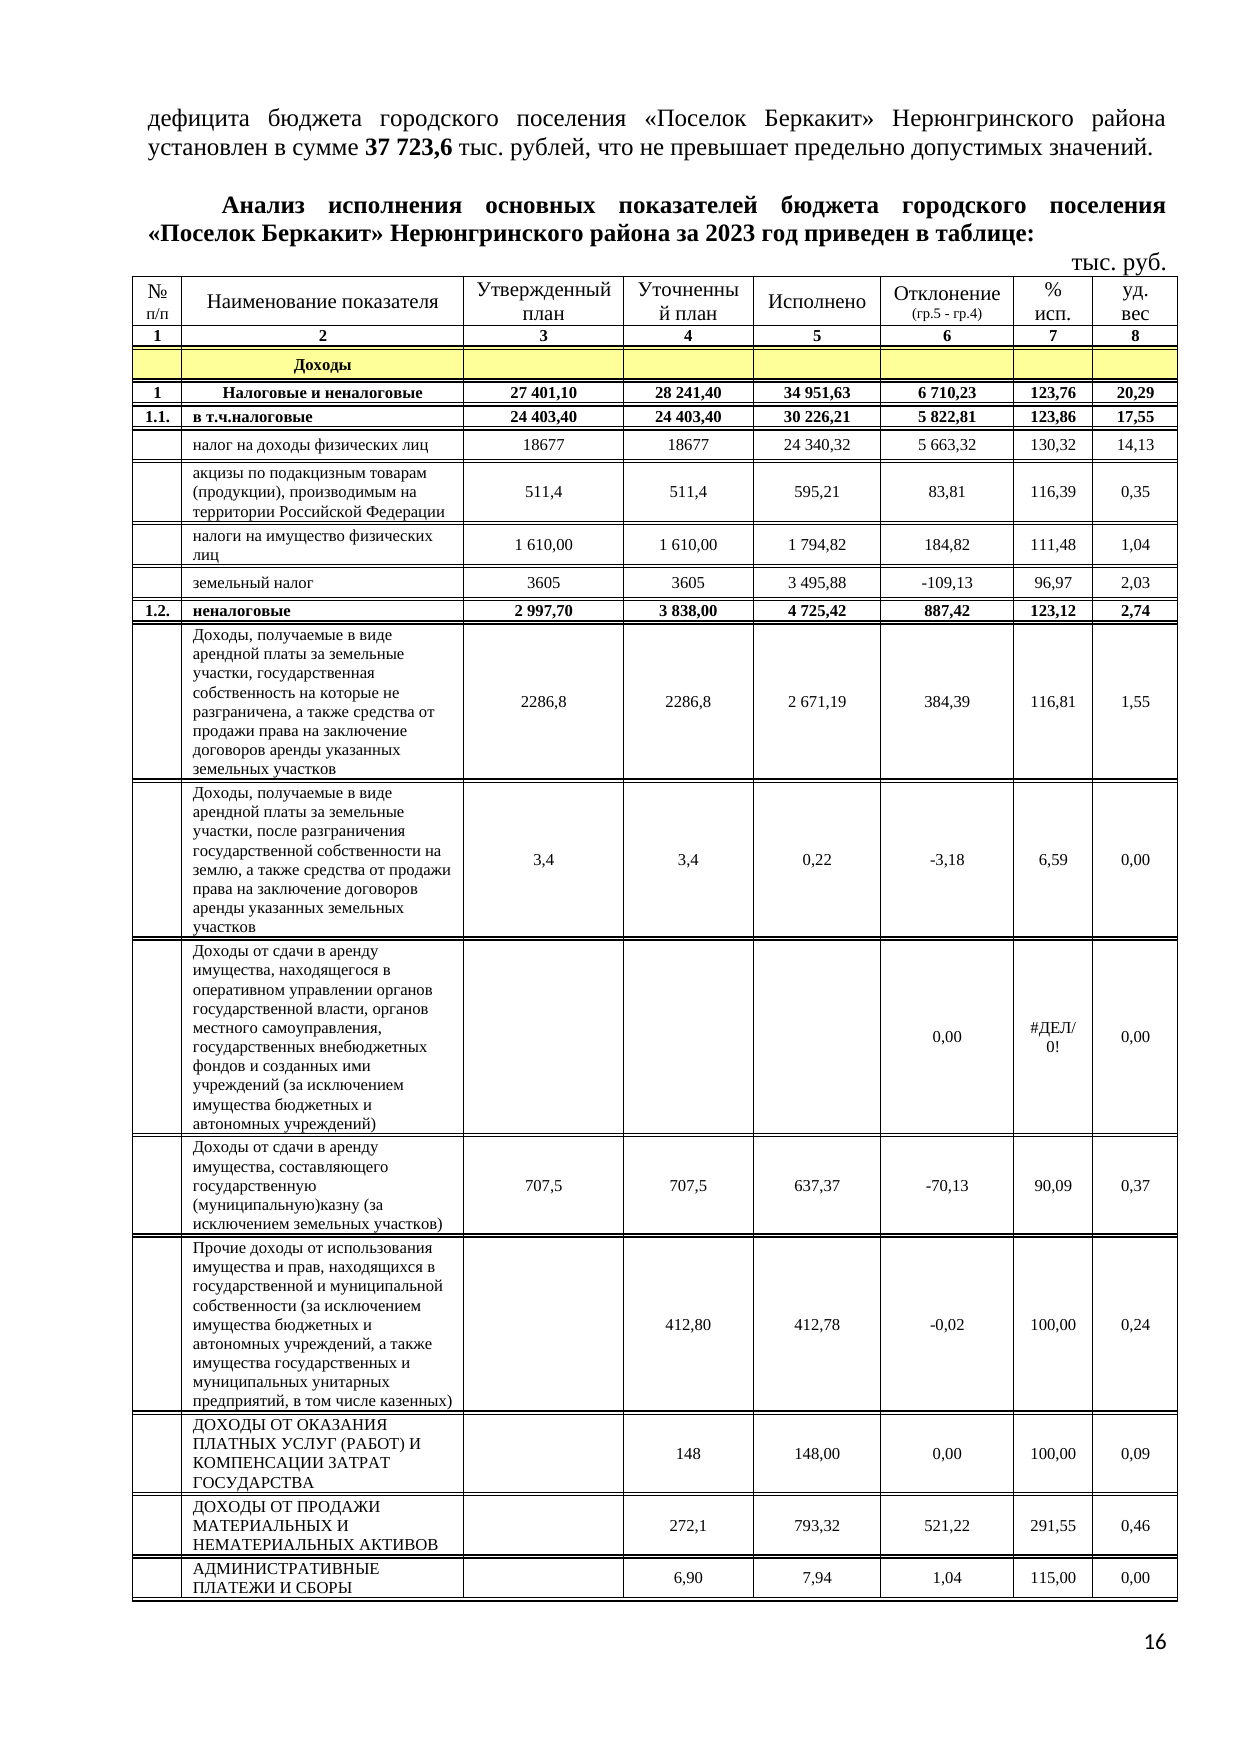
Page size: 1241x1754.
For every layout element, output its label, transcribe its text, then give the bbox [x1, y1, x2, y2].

table_cell 123,86 [1014, 407, 1092, 426]
table_cell 123,12 [1014, 601, 1092, 620]
table_cell [464, 1415, 623, 1492]
table_cell [881, 350, 1013, 378]
table_cell 7,94 [754, 1559, 880, 1597]
text тыс. руб. [148, 247, 1167, 276]
table_cell 2 997,70 [464, 601, 623, 620]
table_cell -70,13 [881, 1137, 1013, 1233]
table_cell 6 [881, 326, 1013, 345]
table_cell Доходы от сдачи в аренду имущества, составляющего государственную (муниципальную)казну (за исключением земельных участков) [182, 1137, 463, 1233]
table_cell [133, 1238, 181, 1410]
table_cell 1 610,00 [464, 525, 623, 564]
table_cell налоги на имущество физических лиц [182, 525, 463, 564]
table_cell 6 710,23 [881, 383, 1013, 402]
table_cell [464, 350, 623, 378]
table_cell 6,90 [624, 1559, 753, 1597]
table_cell 511,4 [624, 463, 753, 521]
table_cell 4 725,42 [754, 601, 880, 620]
table_cell 412,80 [624, 1238, 753, 1410]
table_cell [1014, 350, 1092, 378]
table_cell 1.2. [133, 601, 181, 620]
table_cell 2 [182, 326, 463, 345]
table_cell 521,22 [881, 1496, 1013, 1554]
table_cell Прочие доходы от использования имущества и прав, находящихся в государственной и муниципальной собственности (за исключением имущества бюджетных и автономных учреждений, а также имущества государственных и муниципальных унитарных предприятий, в том числе казенных) [182, 1238, 463, 1410]
table_cell 1,55 [1093, 625, 1177, 778]
table_cell 3 [464, 326, 623, 345]
table_cell 148,00 [754, 1415, 880, 1492]
table_cell 637,37 [754, 1137, 880, 1233]
table_cell 28 241,40 [624, 383, 753, 402]
table_cell 1,04 [881, 1559, 1013, 1597]
table_cell 707,5 [464, 1137, 623, 1233]
table_cell АДМИНИСТРАТИВНЫЕ ПЛАТЕЖИ И СБОРЫ [182, 1559, 463, 1597]
table_cell неналоговые [182, 601, 463, 620]
table_header Отклонение (гр.5 - гр.4) [881, 277, 1013, 325]
table_cell 14,13 [1093, 431, 1177, 458]
table_cell ДОХОДЫ ОТ ОКАЗАНИЯ ПЛАТНЫХ УСЛУГ (РАБОТ) И КОМПЕНСАЦИИ ЗАТРАТ ГОСУДАРСТВА [182, 1415, 463, 1492]
table_cell 115,00 [1014, 1559, 1092, 1597]
table_cell 3605 [464, 568, 623, 596]
table_cell 5 [754, 326, 880, 345]
table_cell Доходы, получаемые в виде арендной платы за земельные участки, государственная собственность на которые не разграничена, а также средства от продажи права на заключение договоров аренды указанных земельных участков [182, 625, 463, 778]
table_cell 90,09 [1014, 1137, 1092, 1233]
table_cell 18677 [624, 431, 753, 458]
table_cell 30 226,21 [754, 407, 880, 426]
table_cell 2286,8 [464, 625, 623, 778]
table_header % исп. [1014, 277, 1092, 325]
table_cell Налоговые и неналоговые [182, 383, 463, 402]
table_cell 111,48 [1014, 525, 1092, 564]
table_cell [133, 625, 181, 778]
table_cell 793,32 [754, 1496, 880, 1554]
table_cell [133, 1559, 181, 1597]
table_cell [133, 431, 181, 458]
table_cell 3 495,88 [754, 568, 880, 596]
table_cell 1.1. [133, 407, 181, 426]
table_cell [133, 350, 181, 378]
table_header Утвержденный план [464, 277, 623, 325]
table_cell 83,81 [881, 463, 1013, 521]
table_cell 116,39 [1014, 463, 1092, 521]
table_cell [133, 941, 181, 1133]
table_cell 6,59 [1014, 783, 1092, 936]
table_cell 100,00 [1014, 1415, 1092, 1492]
table_cell 0,00 [1093, 941, 1177, 1133]
table_cell [464, 1496, 623, 1554]
table_cell 24 403,40 [624, 407, 753, 426]
table_cell 1 [133, 383, 181, 402]
table_cell 887,42 [881, 601, 1013, 620]
table_cell [464, 1238, 623, 1410]
table_cell [754, 350, 880, 378]
table_cell 384,39 [881, 625, 1013, 778]
table_cell в т.ч.налоговые [182, 407, 463, 426]
table_cell 0,09 [1093, 1415, 1177, 1492]
table_cell 0,46 [1093, 1496, 1177, 1554]
table_cell 1 610,00 [624, 525, 753, 564]
table_cell 2 671,19 [754, 625, 880, 778]
table_cell 123,76 [1014, 383, 1092, 402]
table_cell [624, 941, 753, 1133]
table_cell 3 838,00 [624, 601, 753, 620]
table_cell 0,24 [1093, 1238, 1177, 1410]
table_cell Доходы [182, 350, 463, 378]
table_cell 412,78 [754, 1238, 880, 1410]
table_cell 184,82 [881, 525, 1013, 564]
table_cell Доходы, получаемые в виде арендной платы за земельные участки, после разграничения государственной собственности на землю, а также средства от продажи права на заключение договоров аренды указанных земельных участков [182, 783, 463, 936]
table_cell 291,55 [1014, 1496, 1092, 1554]
table_cell 24 403,40 [464, 407, 623, 426]
table_cell 2,03 [1093, 568, 1177, 596]
table_cell 2,74 [1093, 601, 1177, 620]
table_cell [133, 463, 181, 521]
table_cell 0,00 [1093, 783, 1177, 936]
table_cell 27 401,10 [464, 383, 623, 402]
table_cell [133, 1496, 181, 1554]
table_cell [464, 1559, 623, 1597]
table_header № п/п [133, 277, 181, 325]
table_cell -109,13 [881, 568, 1013, 596]
table_cell 7 [1014, 326, 1092, 345]
table_cell 511,4 [464, 463, 623, 521]
table_cell 272,1 [624, 1496, 753, 1554]
table_cell 20,29 [1093, 383, 1177, 402]
table_cell 18677 [464, 431, 623, 458]
table_cell 0,00 [881, 1415, 1013, 1492]
table_header Уточненный план [624, 277, 753, 325]
table_cell 595,21 [754, 463, 880, 521]
table_cell [133, 568, 181, 596]
table_cell налог на доходы физических лиц [182, 431, 463, 458]
table_cell [624, 350, 753, 378]
table_cell 1,04 [1093, 525, 1177, 564]
table_cell 1 794,82 [754, 525, 880, 564]
table_cell [133, 1137, 181, 1233]
table_cell 0,22 [754, 783, 880, 936]
table_cell 0,00 [881, 941, 1013, 1133]
table_cell 5 663,32 [881, 431, 1013, 458]
table_cell 3605 [624, 568, 753, 596]
table_cell 707,5 [624, 1137, 753, 1233]
table_cell #ДЕЛ/0! [1014, 941, 1092, 1133]
table_cell акцизы по подакцизным товарам (продукции), производимым на территории Российской Федерации [182, 463, 463, 521]
table_header уд. вес [1093, 277, 1177, 325]
table_cell [464, 941, 623, 1133]
table_cell ДОХОДЫ ОТ ПРОДАЖИ МАТЕРИАЛЬНЫХ И НЕМАТЕРИАЛЬНЫХ АКТИВОВ [182, 1496, 463, 1554]
table_cell Доходы от сдачи в аренду имущества, находящегося в оперативном управлении органов государственной власти, органов местного самоуправления, государственных внебюджетных фондов и созданных ими учреждений (за исключением имущества бюджетных и автономных учреждений) [182, 941, 463, 1133]
table_cell [133, 783, 181, 936]
table_cell [1093, 350, 1177, 378]
table_cell 0,00 [1093, 1559, 1177, 1597]
table_cell 17,55 [1093, 407, 1177, 426]
table_cell 34 951,63 [754, 383, 880, 402]
table_cell [754, 941, 880, 1133]
table_header Исполнено [754, 277, 880, 325]
table_cell -3,18 [881, 783, 1013, 936]
table_cell 24 340,32 [754, 431, 880, 458]
table_cell земельный налог [182, 568, 463, 596]
table_cell 5 822,81 [881, 407, 1013, 426]
table_cell 96,97 [1014, 568, 1092, 596]
table_cell 148 [624, 1415, 753, 1492]
table_header Наименование показателя [182, 277, 463, 325]
table_cell 2286,8 [624, 625, 753, 778]
table_cell 0,35 [1093, 463, 1177, 521]
table_cell 1 [133, 326, 181, 345]
table_cell 0,37 [1093, 1137, 1177, 1233]
table_cell 4 [624, 326, 753, 345]
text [148, 103, 1167, 161]
table_cell 100,00 [1014, 1238, 1092, 1410]
table_cell [133, 525, 181, 564]
table_cell 8 [1093, 326, 1177, 345]
table_cell 3,4 [624, 783, 753, 936]
table_cell 116,81 [1014, 625, 1092, 778]
table_cell [133, 1415, 181, 1492]
table_cell -0,02 [881, 1238, 1013, 1410]
table_cell 130,32 [1014, 431, 1092, 458]
table_cell 3,4 [464, 783, 623, 936]
text Анализ исполнения основных показателей бюджета городского поселения «Поселок Беркакит» Нерюнгринского района за 2023 год приведен в таблице: [148, 190, 1167, 247]
